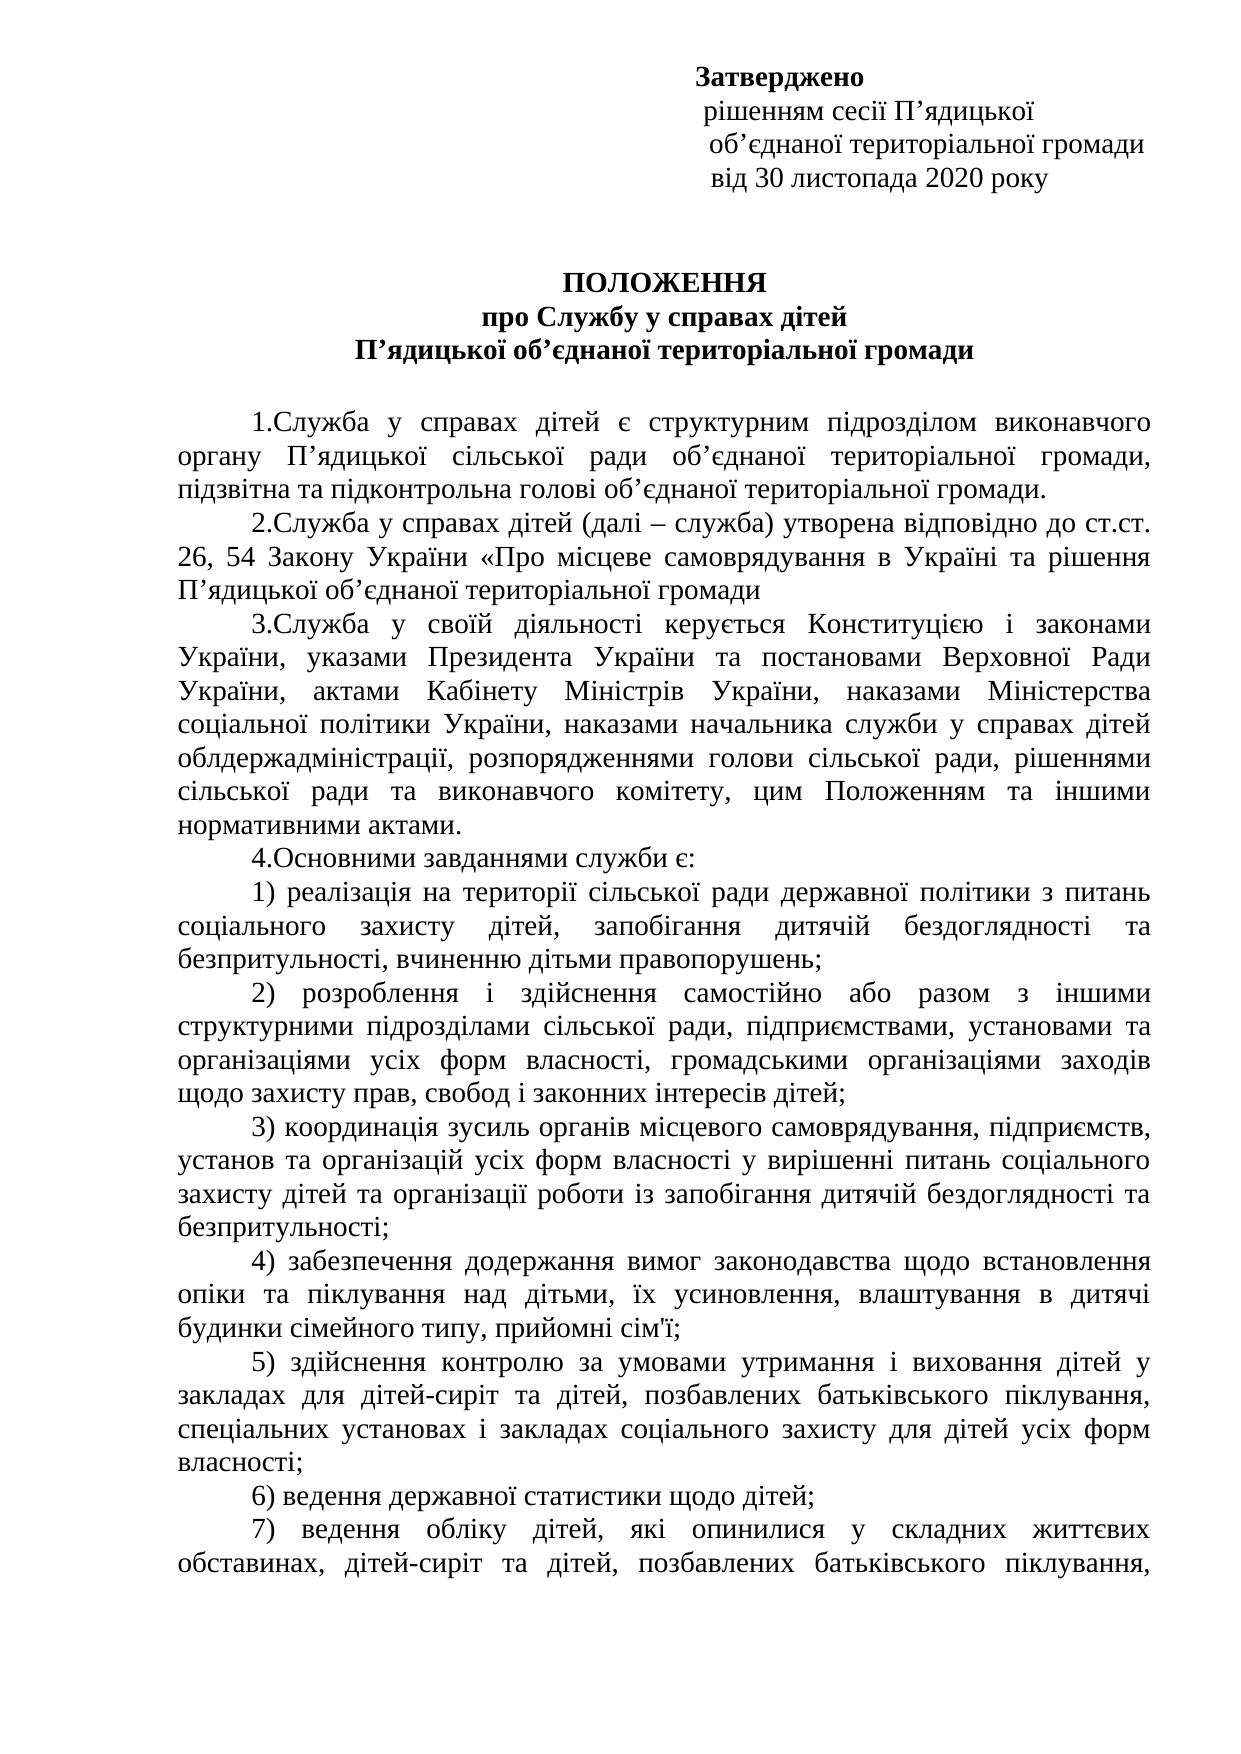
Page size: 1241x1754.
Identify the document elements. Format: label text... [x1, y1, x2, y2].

text П’ядицької об’єднаної територіальної громади [177, 332, 1152, 366]
text Затверджено [177, 59, 1152, 93]
text 2) розроблення і здійснення самостійно або разом з іншими структурними підрозділами сільської ради, підприємствами, установами та організаціями усіх форм власності, громадськими організаціями заходів щодо захисту прав, свобод і законних інтересів дітей; [177, 975, 1152, 1109]
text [177, 1511, 1152, 1578]
text 5) здійснення контролю за умовами утримання і виховання дітей у закладах для дітей-сиріт та дітей, позбавлених батьківського піклування, спеціальних установах і закладах соціального захисту для дітей усіх форм власності; [177, 1344, 1152, 1478]
text 6) ведення державної статистики щодо дітей; [177, 1478, 1152, 1511]
text 3) координація зусиль органів місцевого самоврядування, підприємств, установ та організацій усіх форм власності у вирішенні питань соціального захисту дітей та організації роботи із запобігання дитячій бездоглядності та безпритульності; [177, 1109, 1152, 1243]
text ПОЛОЖЕННЯ [177, 265, 1152, 299]
text 2.Служба у справах дітей (далі – служба) утворена відповідно до ст.ст. 26, 54 Закону України «Про місцеве самоврядування в Україні та рішення П’ядицької об’єднаної територіальної громади [177, 505, 1152, 606]
text 4) забезпечення додержання вимог законодавства щодо встановлення опіки та піклування над дітьми, їх усиновлення, влаштування в дитячі будинки сімейного типу, прийомні сім'ї; [177, 1243, 1152, 1344]
text 3.Служба у своїй діяльності керується Конституцією і законами України, указами Президента України та постановами Верховної Ради України, актами Кабінету Міністрів України, наказами Міністерства соціальної політики України, наказами начальника служби у справах дітей облдержадміністрації, розпорядженнями голови сільської ради, рішеннями сільської ради та виконавчого комітету, цим Положенням та іншими нормативними актами. [177, 606, 1152, 841]
text рішенням сесії П’ядицької [177, 93, 1152, 126]
text про Службу у справах дітей [177, 299, 1152, 332]
text 1) реалізація на території сільської ради державної політики з питань соціального захисту дітей, запобігання дитячій бездоглядності та безпритульності, вчиненню дітьми правопорушень; [177, 874, 1152, 975]
text 1.Служба у справах дітей є структурним підрозділом виконавчого органу П’ядицької сільської ради об’єднаної територіальної громади, підзвітна та підконтрольна голові об’єднаної територіальної громади. [177, 404, 1152, 505]
text об’єднаної територіальної громади [177, 126, 1152, 160]
text від 30 листопада 2020 року [177, 160, 1152, 193]
text 4.Основними завданнями служби є: [177, 841, 1152, 874]
